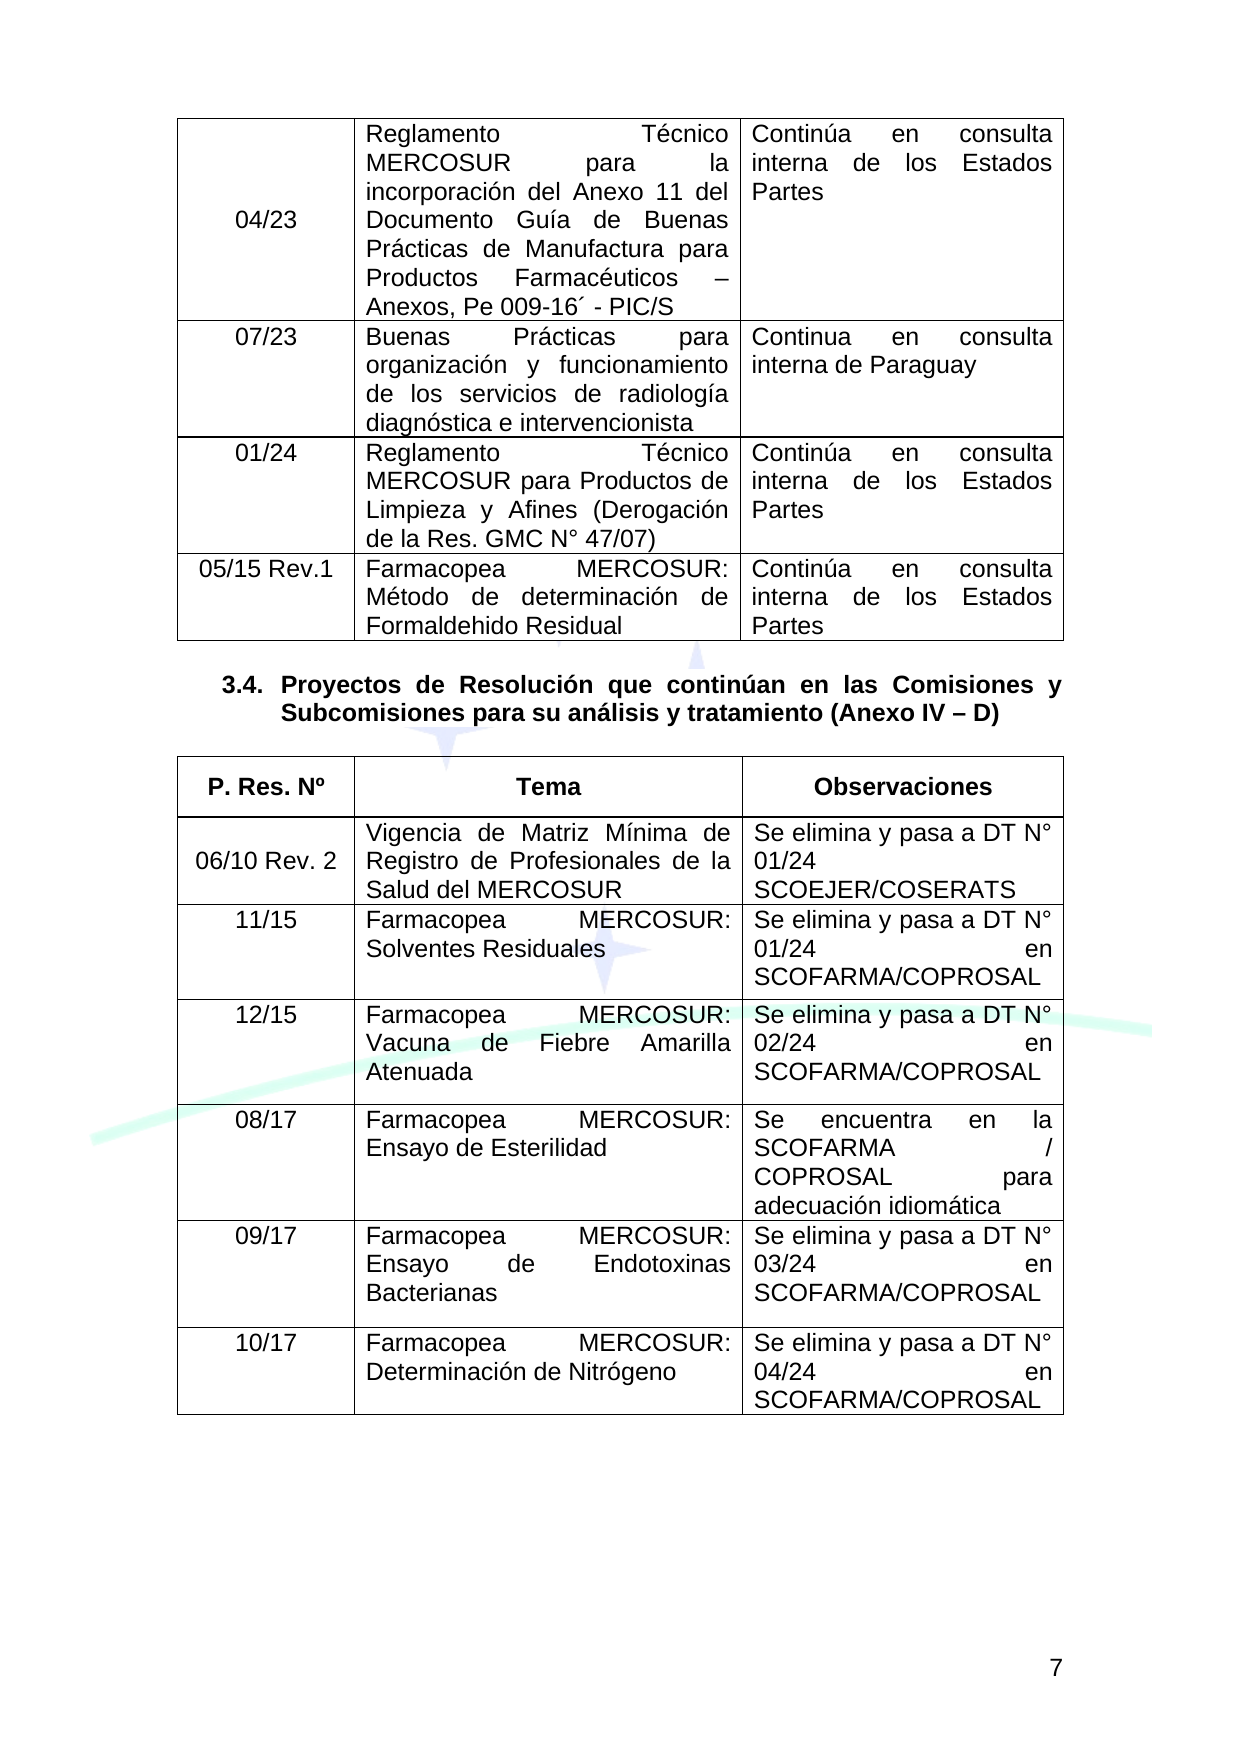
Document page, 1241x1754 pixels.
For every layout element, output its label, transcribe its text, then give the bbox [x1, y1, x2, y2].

table_cell Se elimina y pasa a DT N° 01/24 en SCOFARMA/COPROSAL [743, 905, 1063, 999]
table_header Observaciones [743, 757, 1063, 816]
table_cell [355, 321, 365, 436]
table_cell 10/17 [178, 1328, 354, 1414]
table_cell 07/23 [178, 321, 354, 436]
table_cell Se elimina y pasa a DT N° 04/24 en SCOFARMA/COPROSAL [743, 1328, 1063, 1414]
table_cell Farmacopea MERCOSUR: Vacuna de Fiebre Amarilla Atenuada [355, 1000, 742, 1103]
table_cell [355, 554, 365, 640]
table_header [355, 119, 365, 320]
table_cell Farmacopea MERCOSUR: Ensayo de Endotoxinas Bacterianas [355, 1221, 742, 1327]
table_cell Continúa en consulta interna de los Estados Partes [741, 554, 1063, 640]
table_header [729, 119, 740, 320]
table_cell 05/15 Rev.1 [178, 554, 354, 640]
table_cell 11/15 [178, 905, 354, 999]
table_cell Farmacopea MERCOSUR: Solventes Residuales [355, 905, 742, 999]
list Proyectos de Resolución que continúan en las Comisiones y Subcomisiones para su análisis y tratamiento (Anexo IV – D) [222, 669, 1063, 727]
table_cell Se elimina y pasa a DT N° 03/24 en SCOFARMA/COPROSAL [743, 1221, 1063, 1327]
table_cell 12/15 [178, 1000, 354, 1103]
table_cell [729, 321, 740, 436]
table_cell Vigencia de Matriz Mínima de Registro de Profesionales de la Salud del MERCOSUR [355, 818, 742, 904]
table_cell 01/24 [178, 438, 354, 552]
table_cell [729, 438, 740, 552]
table_cell Farmacopea MERCOSUR: Determinación de Nitrógeno [355, 1328, 742, 1414]
table_cell Continúa en consulta interna de los Estados Partes [741, 438, 1063, 552]
table_cell Continua en consulta interna de Paraguay [741, 321, 1063, 436]
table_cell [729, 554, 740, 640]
table_cell 06/10 Rev. 2 [178, 818, 354, 904]
table_cell Farmacopea MERCOSUR: Ensayo de Esterilidad [355, 1105, 742, 1219]
table_header Tema [355, 757, 742, 816]
table_cell 08/17 [178, 1105, 354, 1219]
table_header P. Res. Nº [178, 757, 354, 816]
table_header 04/23 [178, 119, 354, 320]
table_cell Se elimina y pasa a DT N° 01/24 SCOEJER/COSERATS [743, 818, 1063, 904]
table_header Continúa en consulta interna de los Estados Partes [741, 119, 1063, 320]
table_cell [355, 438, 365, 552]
table_cell 09/17 [178, 1221, 354, 1327]
table_cell Se elimina y pasa a DT N° 02/24 en SCOFARMA/COPROSAL [743, 1000, 1063, 1103]
table_cell Se encuentra en la SCOFARMA / COPROSAL para adecuación idiomática [743, 1105, 1063, 1219]
